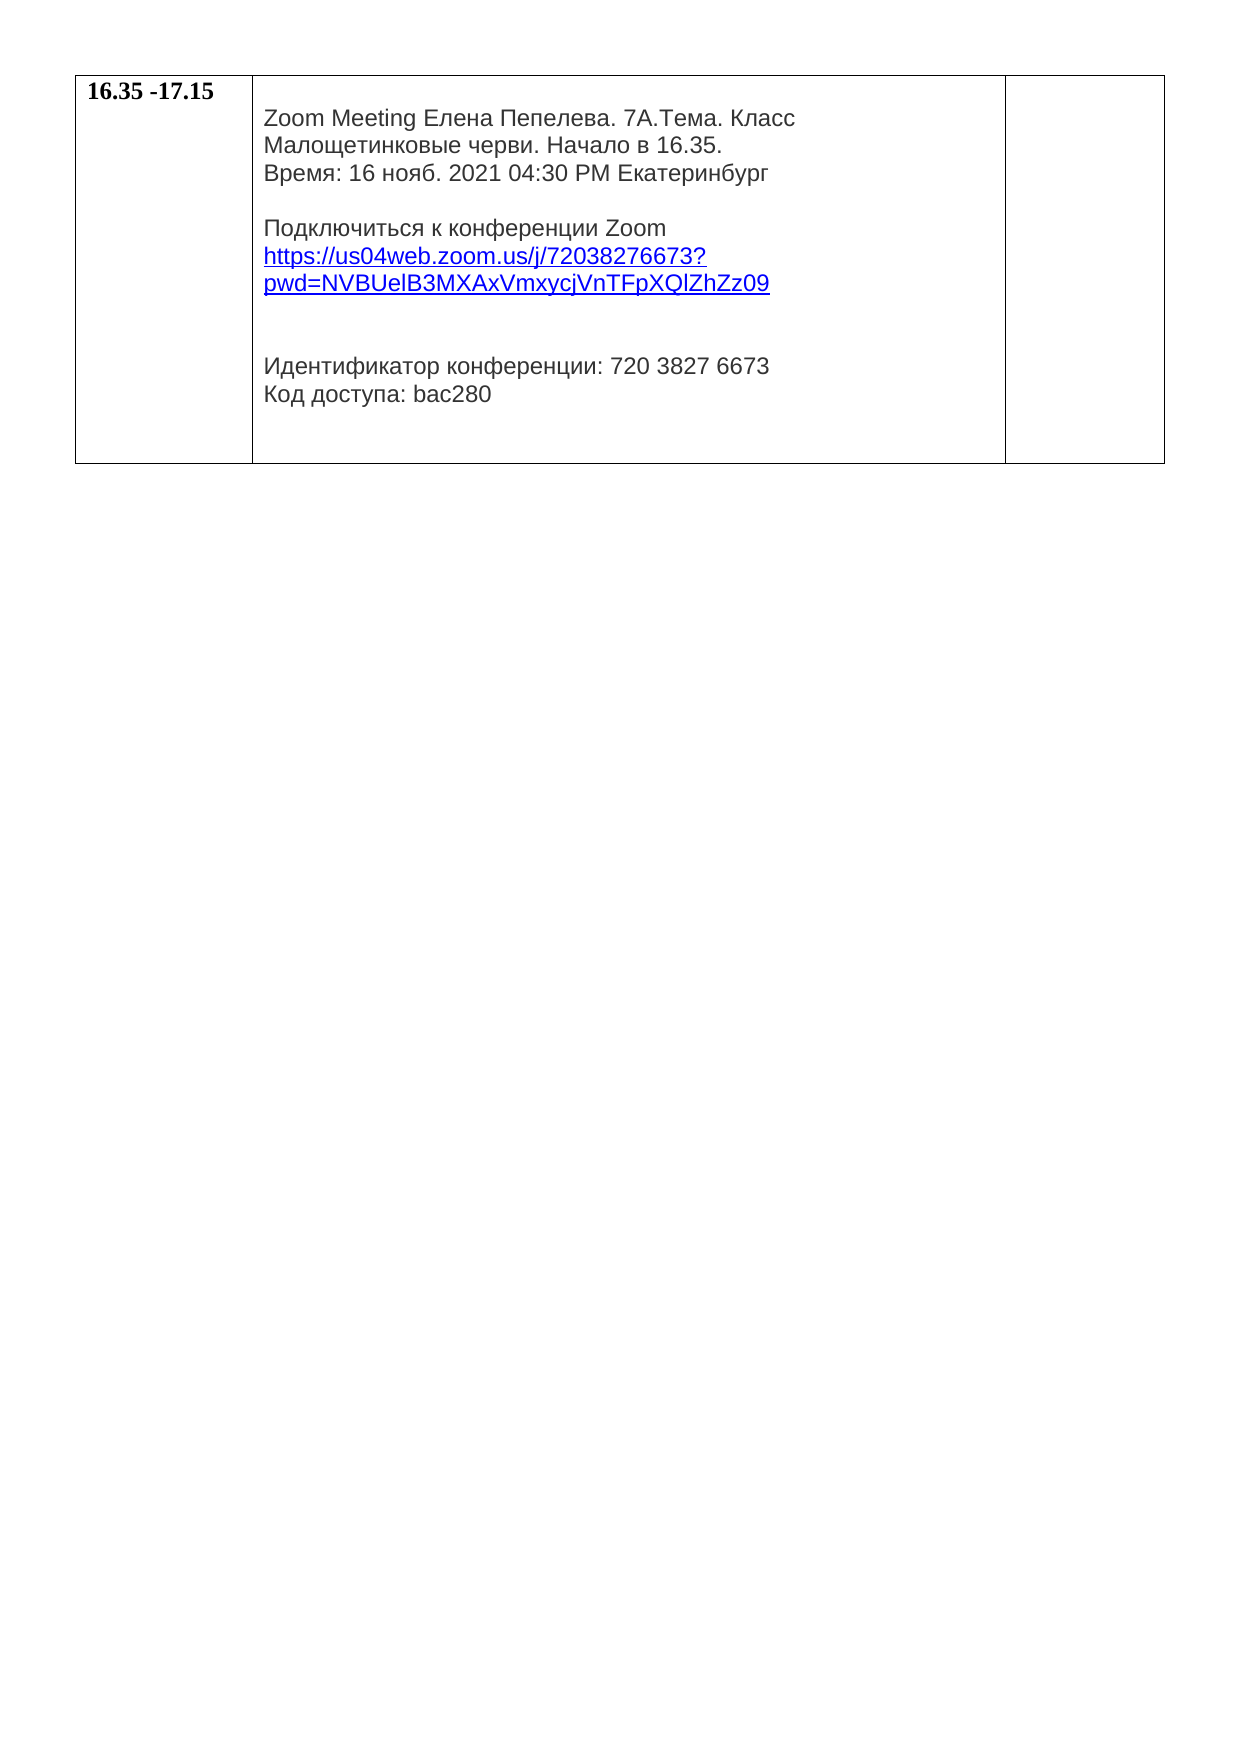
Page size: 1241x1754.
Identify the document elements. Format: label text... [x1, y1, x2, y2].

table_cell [253, 76, 1005, 463]
table_cell [1006, 76, 1164, 463]
table_cell 6. Биология 16.35 -17.15 [76, 76, 252, 463]
